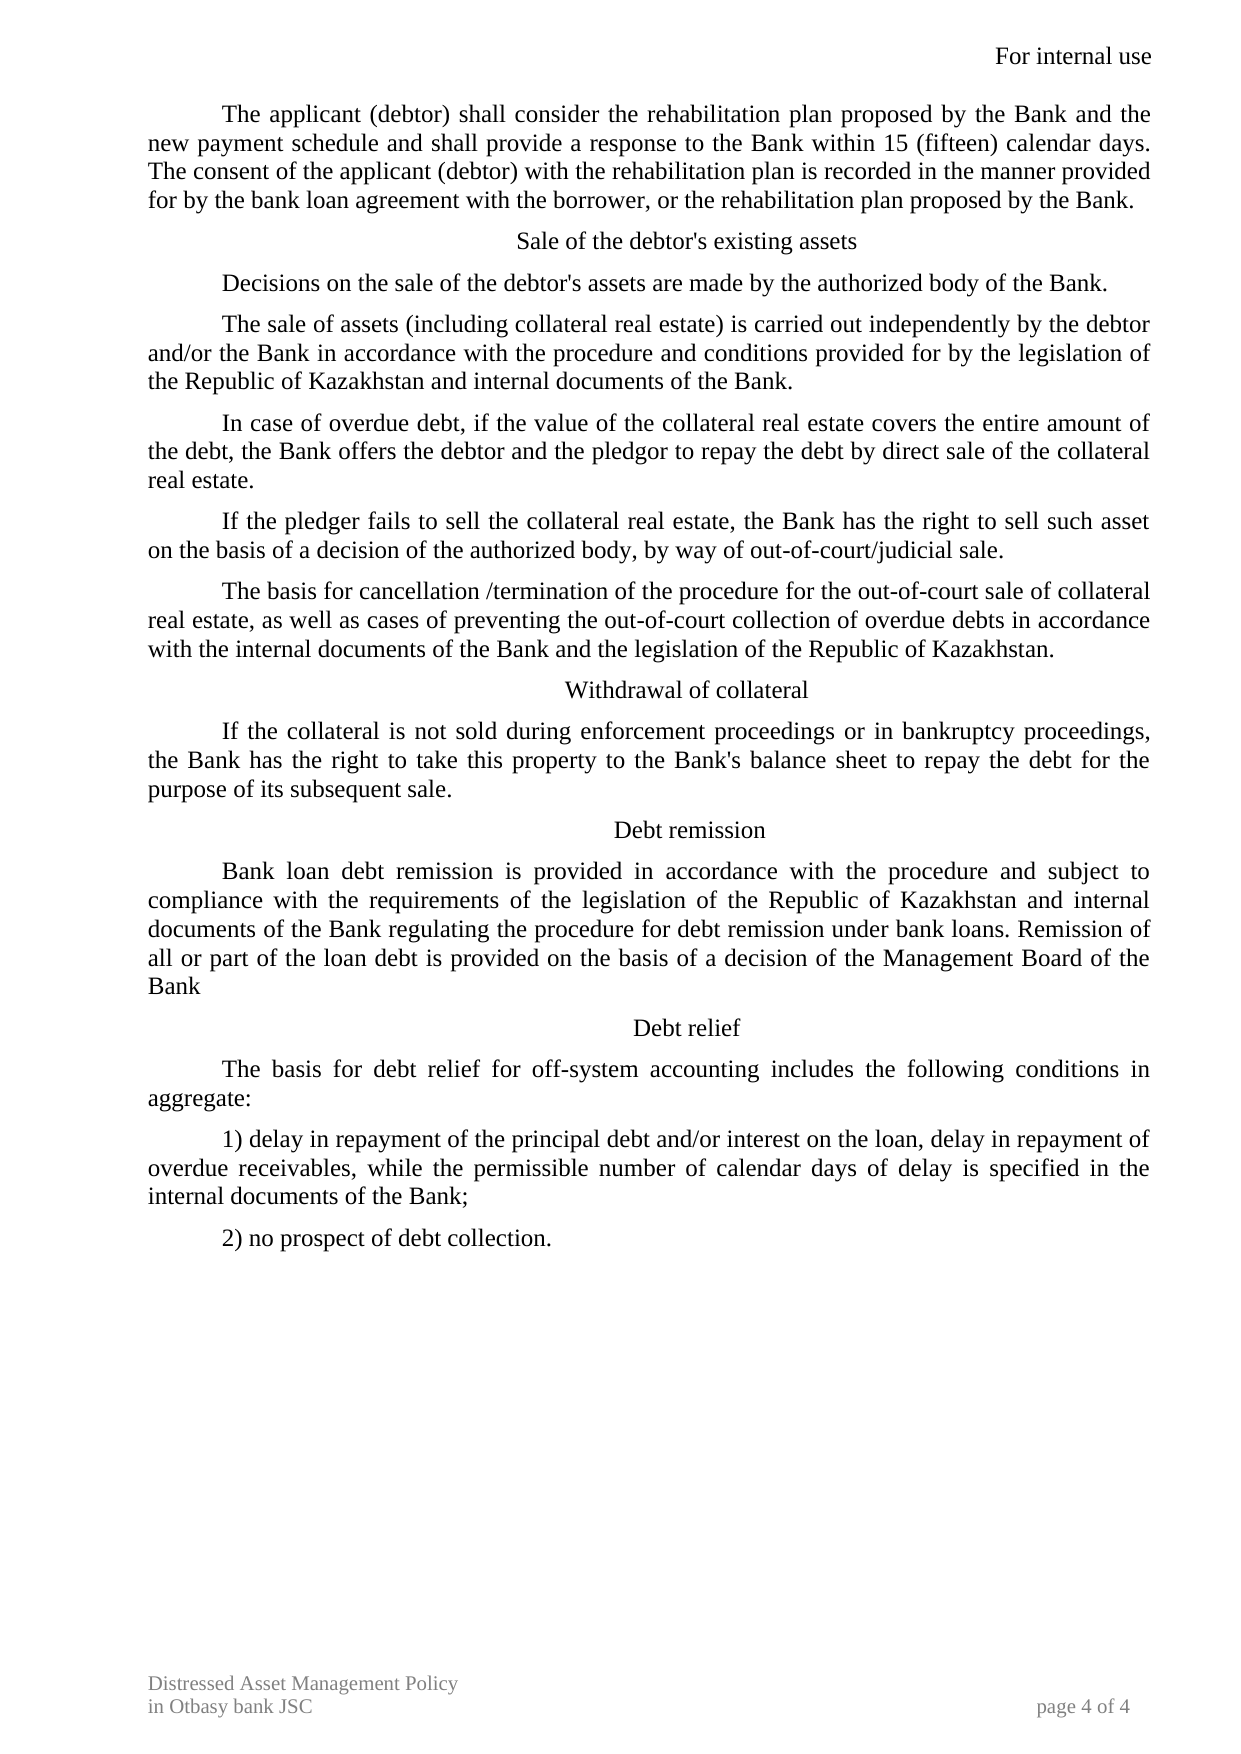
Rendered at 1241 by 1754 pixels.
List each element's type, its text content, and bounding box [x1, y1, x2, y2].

text 1) delay in repayment of the principal debt and/or interest on the loan, delay in repayment of overdue receivables, while the permissible number of calendar days of delay is specified in the internal documents of the Bank; [148, 1124, 1152, 1210]
list Decisions on the sale of the debtor's assets are made by the authorized body of the Bank. [148, 268, 1152, 296]
list The sale of assets (including collateral real estate) is carried out independently by the debtor and/or the Bank in accordance with the procedure and conditions provided for by the legislation of the Republic of Kazakhstan and internal documents of the Bank. [148, 309, 1152, 395]
subtitle Sale of the debtor's existing assets [148, 226, 1152, 255]
list If the pledger fails to sell the collateral real estate, the Bank has the right to sell such asset on the basis of a decision of the authorized body, by way of out-of-court/judicial sale. [148, 506, 1152, 564]
subtitle Debt relief [148, 1013, 1152, 1041]
text The basis for debt relief for off-system accounting includes the following conditions in aggregate: [148, 1054, 1152, 1111]
list If the collateral is not sold during enforcement proceedings or in bankruptcy proceedings, the Bank has the right to take this property to the Bank's balance sheet to repay the debt for the purpose of its subsequent sale. [148, 716, 1152, 803]
subtitle Withdrawal of collateral [148, 675, 1152, 704]
subtitle Debt remission [148, 815, 1152, 844]
text 2) no prospect of debt collection. [148, 1223, 1152, 1251]
subtitle Bank loan debt remission is provided in accordance with the procedure and subject to compliance with the requirements of the legislation of the Republic of Kazakhstan and internal documents of the Bank regulating the procedure for debt remission under bank loans. Remission of all or part of the loan debt is provided on the basis of a decision of the Management Board of the Bank [148, 856, 1152, 1000]
list The basis for cancellation /termination of the procedure for the out-of-court sale of collateral real estate, as well as cases of preventing the out-of-court collection of overdue debts in accordance with the internal documents of the Bank and the legislation of the Republic of Kazakhstan. [148, 576, 1152, 663]
list The applicant (debtor) shall consider the rehabilitation plan proposed by the Bank and the new payment schedule and shall provide a response to the Bank within 15 (fifteen) calendar days. The consent of the applicant (debtor) with the rehabilitation plan is recorded in the manner provided for by the bank loan agreement with the borrower, or the rehabilitation plan proposed by the Bank. [148, 99, 1152, 214]
list In case of overdue debt, if the value of the collateral real estate covers the entire amount of the debt, the Bank offers the debtor and the pledgor to repay the debt by direct sale of the collateral real estate. [148, 408, 1152, 494]
